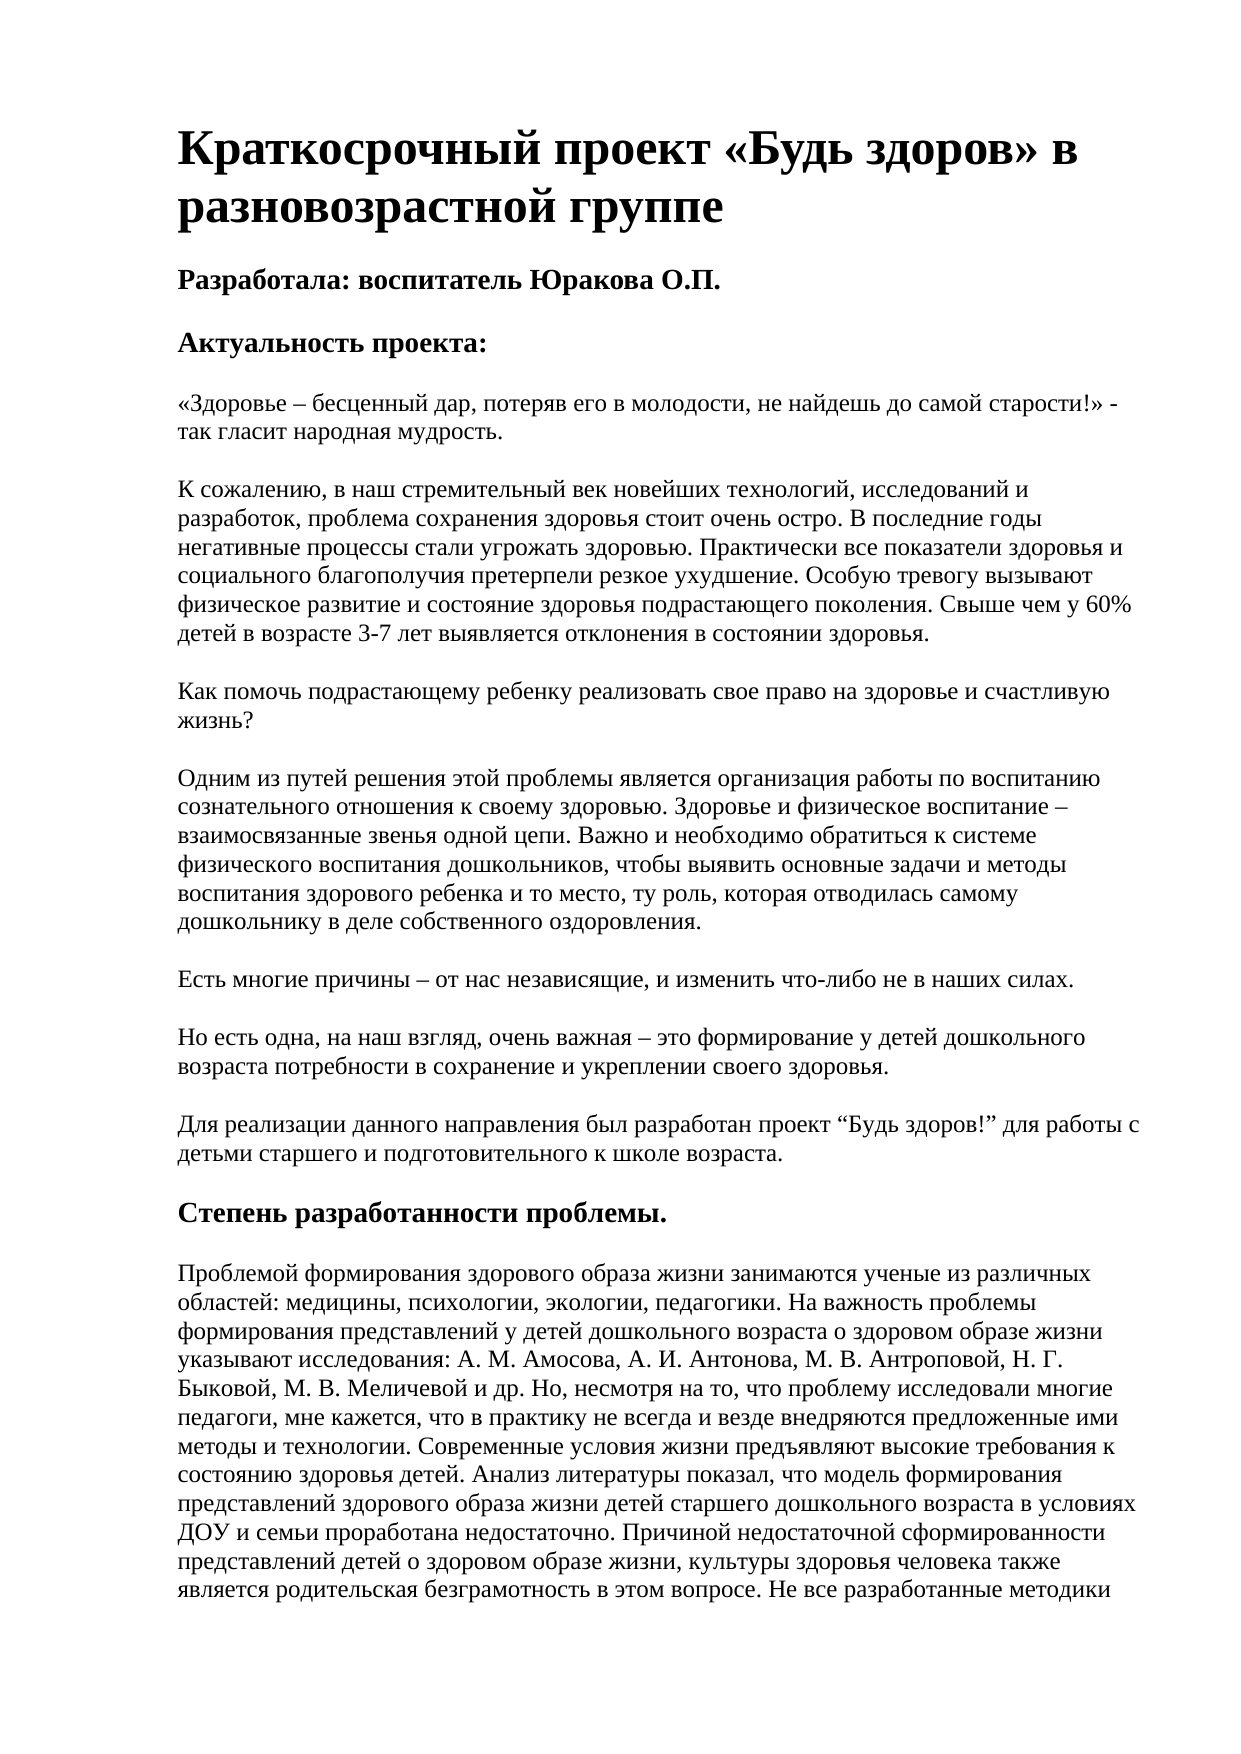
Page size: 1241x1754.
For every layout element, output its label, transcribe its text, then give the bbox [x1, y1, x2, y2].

text Степень разработанности проблемы. [177, 1196, 1152, 1229]
text Как помочь подрастающему ребенку реализовать свое право на здоровье и счастливую жизнь? [177, 676, 1152, 733]
text Есть многие причины – от нас независящие, и изменить что-либо не в наших силах. [177, 964, 1152, 993]
text Разработала: воспитатель Юракова О.П. [177, 262, 1152, 296]
text Краткосрочный проект «Будь здоров» в разновозрастной группе [177, 118, 1152, 233]
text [177, 1258, 1152, 1603]
text «Здоровье – бесценный дар, потеряв его в молодости, не найдешь до самой старости!» - так гласит народная мудрость. [177, 388, 1152, 445]
text Актуальность проекта: [177, 325, 1152, 358]
text К сожалению, в наш стремительный век новейших технологий, исследований и разработок, проблема сохранения здоровья стоит очень остро. В последние годы негативные процессы стали угрожать здоровью. Практически все показатели здоровья и социального благополучия претерпели резкое ухудшение. Особую тревогу вызывают физическое развитие и состояние здоровья подрастающего поколения. Свыше чем у 60% детей в возрасте 3-7 лет выявляется отклонения в состоянии здоровья. [177, 474, 1152, 647]
text Одним из путей решения этой проблемы является организация работы по воспитанию сознательного отношения к своему здоровью. Здоровье и физическое воспитание – взаимосвязанные звенья одной цепи. Важно и необходимо обратиться к системе физического воспитания дошкольников, чтобы выявить основные задачи и методы воспитания здорового ребенка и то место, ту роль, которая отводилась самому дошкольнику в деле собственного оздоровления. [177, 763, 1152, 935]
text Но есть одна, на наш взгляд, очень важная – это формирование у детей дошкольного возраста потребности в сохранение и укреплении своего здоровья. [177, 1022, 1152, 1080]
text Для реализации данного направления был разработан проект “Будь здоров!” для работы с детьми старшего и подготовительного к школе возраста. [177, 1109, 1152, 1166]
